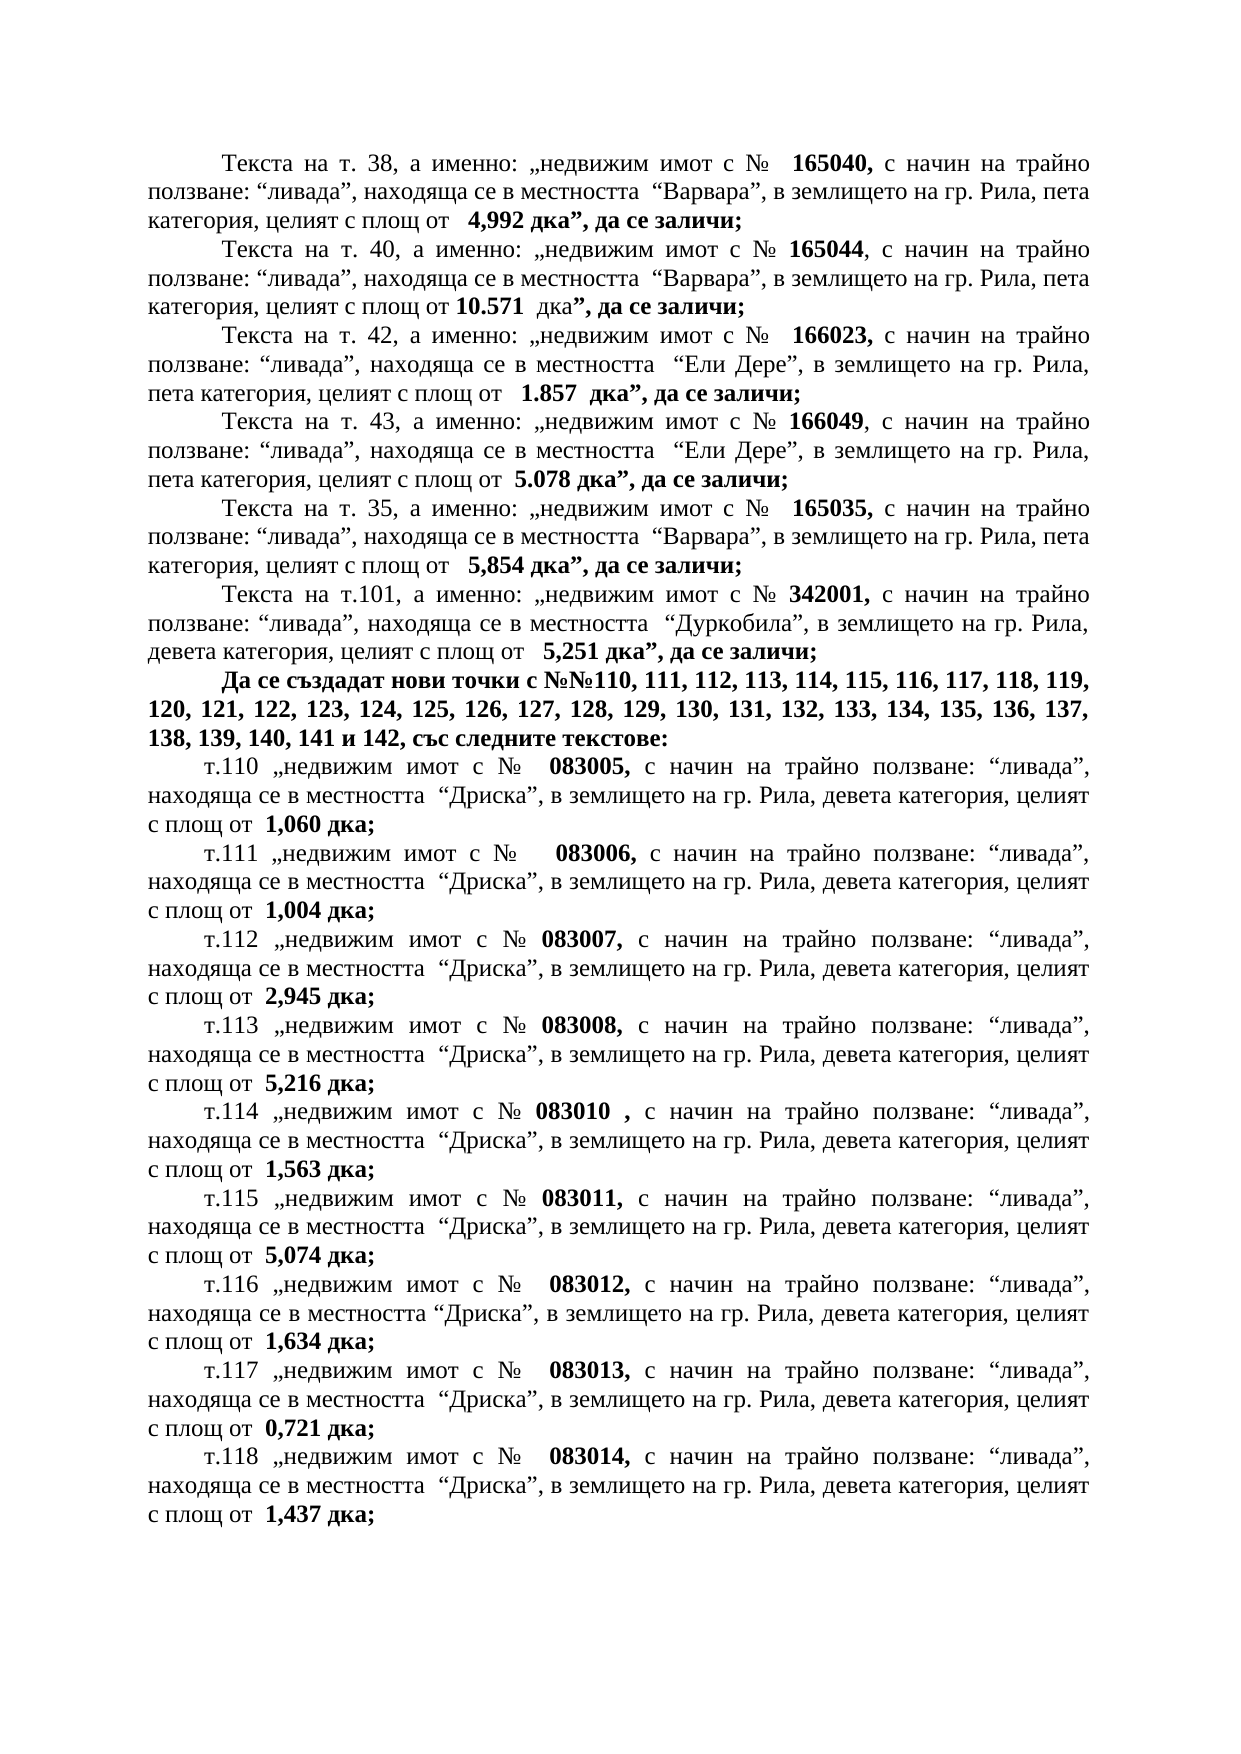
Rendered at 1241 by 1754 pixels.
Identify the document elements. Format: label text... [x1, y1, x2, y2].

text Текста на т. 40, а именно: „недвижим имот с № 165044, с начин на трайно ползване: “ливада”, находяща се в местността “Варвара”, в землището на гр. Рила, пета категория, целият с площ от 10.571 дка”, да се заличи; [148, 234, 1090, 320]
text т.111 „недвижим имот с № 083006, с начин на трайно ползване: “ливада”, находяща се в местността “Дриска”, в землището на гр. Рила, девета категория, целият с площ от 1,004 дка; [148, 838, 1090, 924]
text т.116 „недвижим имот с № 083012, с начин на трайно ползване: “ливада”, находяща се в местността “Дриска”, в землището на гр. Рила, девета категория, целият с площ от 1,634 дка; [148, 1269, 1090, 1355]
text Текста на т. 43, а именно: „недвижим имот с № 166049, с начин на трайно ползване: “ливада”, находяща се в местността “Ели Дере”, в землището на гр. Рила, пета категория, целият с площ от 5.078 дка”, да се заличи; [148, 406, 1090, 493]
text Да се създадат нови точки с №№110, 111, 112, 113, 114, 115, 116, 117, 118, 119, 120, 121, 122, 123, 124, 125, 126, 127, 128, 129, 130, 131, 132, 133, 134, 135, 136, 137, 138, 139, 140, 141 и 142, със следните текстове: [148, 665, 1090, 751]
text т.115 „недвижим имот с № 083011, с начин на трайно ползване: “ливада”, находяща се в местността “Дриска”, в землището на гр. Рила, девета категория, целият с площ от 5,074 дка; [148, 1183, 1090, 1269]
text т.114 „недвижим имот с № 083010 , с начин на трайно ползване: “ливада”, находяща се в местността “Дриска”, в землището на гр. Рила, девета категория, целият с площ от 1,563 дка; [148, 1096, 1090, 1183]
text т.113 „недвижим имот с № 083008, с начин на трайно ползване: “ливада”, находяща се в местността “Дриска”, в землището на гр. Рила, девета категория, целият с площ от 5,216 дка; [148, 1010, 1090, 1096]
text Текста на т.101, а именно: „недвижим имот с № 342001, с начин на трайно ползване: “ливада”, находяща се в местността “Дуркобила”, в землището на гр. Рила, девета категория, целият с площ от 5,251 дка”, да се заличи; [148, 579, 1090, 665]
text т.112 „недвижим имот с № 083007, с начин на трайно ползване: “ливада”, находяща се в местността “Дриска”, в землището на гр. Рила, девета категория, целият с площ от 2,945 дка; [148, 924, 1090, 1010]
text Текста на т. 35, а именно: „недвижим имот с № 165035, с начин на трайно ползване: “ливада”, находяща се в местността “Варвара”, в землището на гр. Рила, пета категория, целият с площ от 5,854 дка”, да се заличи; [148, 493, 1090, 579]
text т.110 „недвижим имот с № 083005, с начин на трайно ползване: “ливада”, находяща се в местността “Дриска”, в землището на гр. Рила, девета категория, целият с площ от 1,060 дка; [148, 751, 1090, 838]
text Текста на т. 42, а именно: „недвижим имот с № 166023, с начин на трайно ползване: “ливада”, находяща се в местността “Ели Дере”, в землището на гр. Рила, пета категория, целият с площ от 1.857 дка”, да се заличи; [148, 320, 1090, 406]
text Текста на т. 38, а именно: „недвижим имот с № 165040, с начин на трайно ползване: “ливада”, находяща се в местността “Варвара”, в землището на гр. Рила, пета категория, целият с площ от 4,992 дка”, да се заличи; [148, 148, 1090, 234]
text т.117 „недвижим имот с № 083013, с начин на трайно ползване: “ливада”, находяща се в местността “Дриска”, в землището на гр. Рила, девета категория, целият с площ от 0,721 дка; [148, 1355, 1090, 1441]
text т.118 „недвижим имот с № 083014, с начин на трайно ползване: “ливада”, находяща се в местността “Дриска”, в землището на гр. Рила, девета категория, целият с площ от 1,437 дка; [148, 1441, 1090, 1528]
